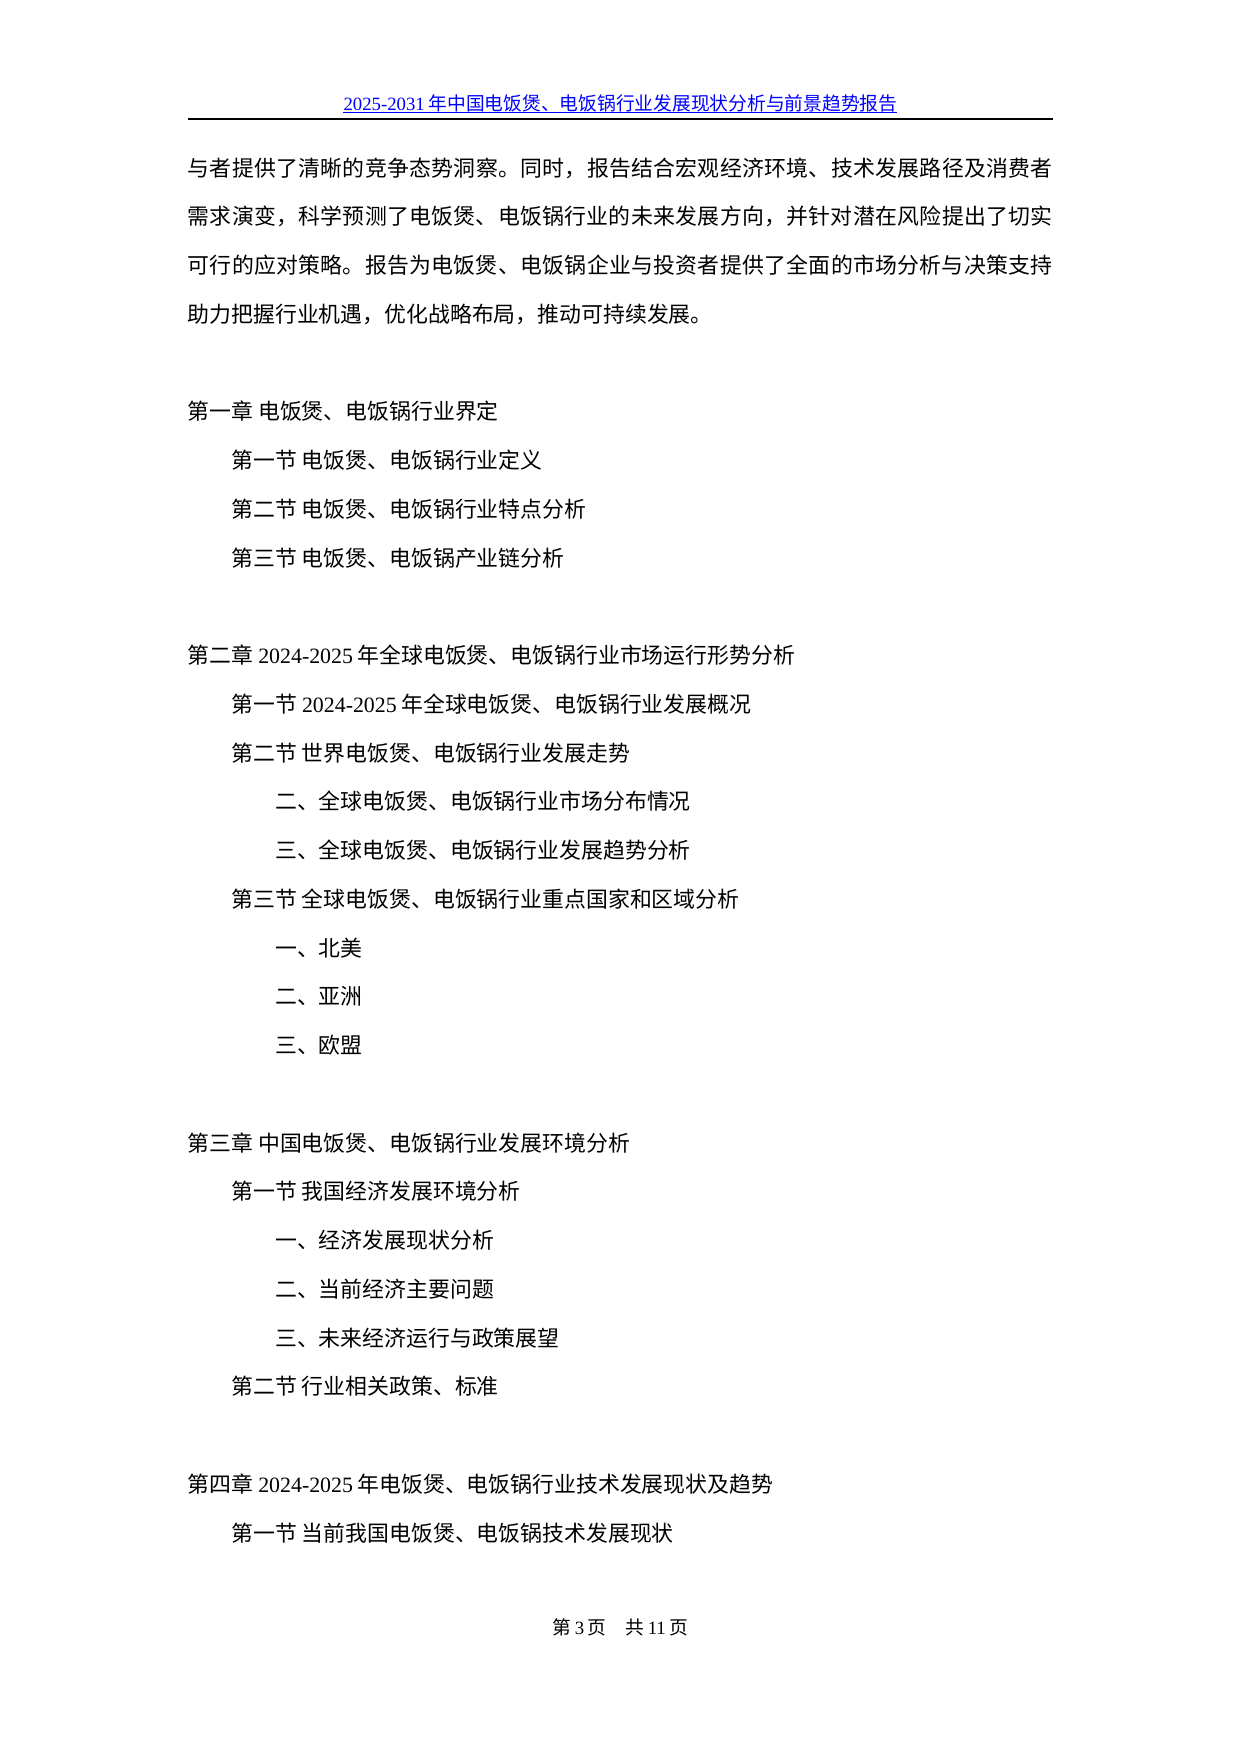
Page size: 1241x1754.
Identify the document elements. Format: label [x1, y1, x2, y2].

text [187, 150, 1053, 1548]
